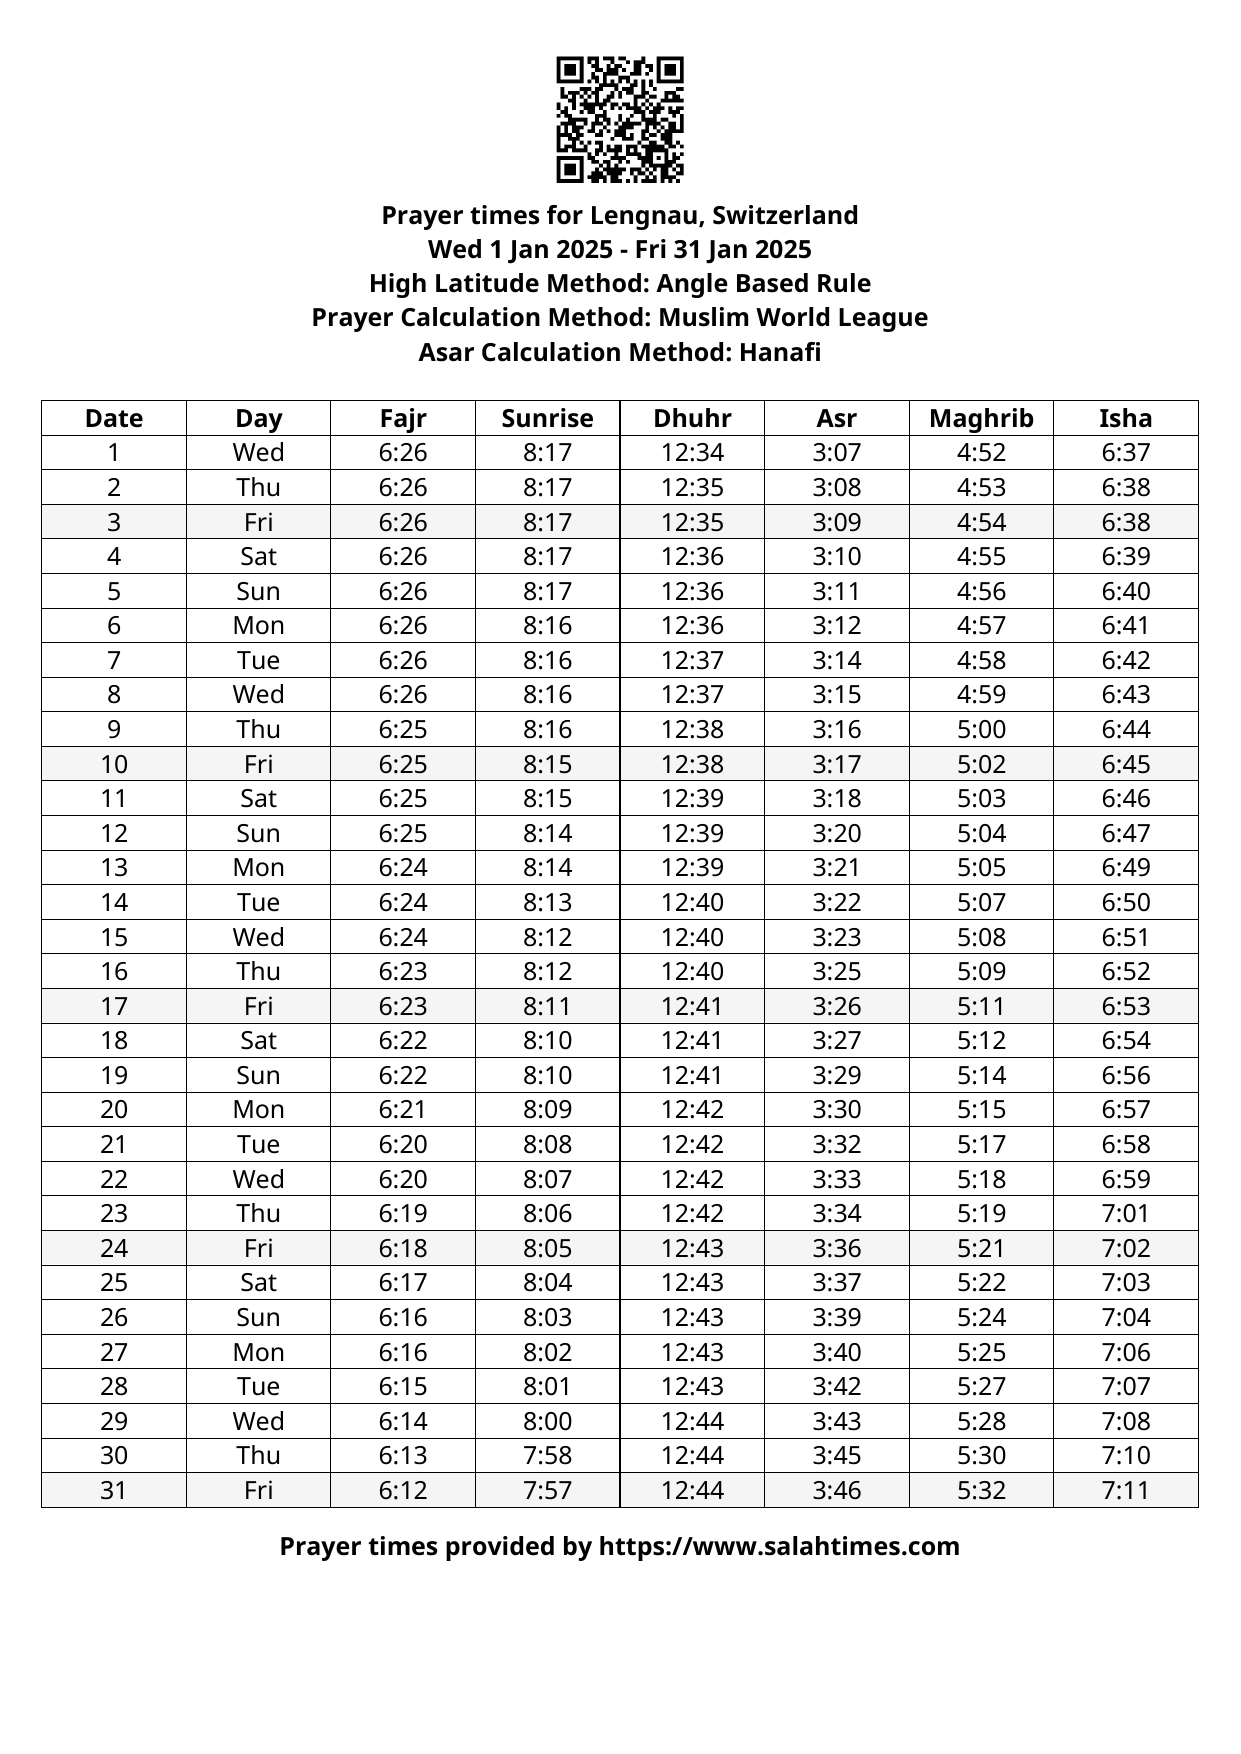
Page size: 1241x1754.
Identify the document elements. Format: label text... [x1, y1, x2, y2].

table_cell Fri [187, 505, 330, 538]
table_cell 12:36 [621, 539, 764, 573]
table_cell Mon [187, 609, 330, 642]
table_cell 6:14 [331, 1404, 475, 1437]
table_cell Sat [187, 781, 330, 815]
table_cell 3:09 [765, 505, 909, 538]
table_cell 6:23 [331, 954, 475, 988]
table_cell 5:09 [910, 954, 1053, 988]
table_cell 5:22 [910, 1266, 1053, 1299]
table_cell 8:12 [476, 954, 619, 988]
table_cell 6:59 [1054, 1162, 1198, 1195]
table_cell 6:26 [331, 574, 475, 607]
table_cell 6:26 [331, 470, 475, 504]
table_cell 12:38 [621, 712, 764, 746]
table_cell 7:07 [1054, 1369, 1198, 1403]
table_cell 3:46 [765, 1473, 909, 1507]
table_cell 12:41 [621, 1024, 764, 1057]
table_cell 6:23 [331, 989, 475, 1022]
table_cell 28 [42, 1369, 186, 1403]
table_cell 3:14 [765, 643, 909, 677]
table_cell 5:17 [910, 1127, 1053, 1161]
table_cell 25 [42, 1266, 186, 1299]
table_cell 21 [42, 1127, 186, 1161]
table_cell 5:05 [910, 851, 1053, 884]
table_cell 8:16 [476, 609, 619, 642]
table_cell 12:38 [621, 747, 764, 780]
table_cell 6:17 [331, 1266, 475, 1299]
table_cell Wed [187, 436, 330, 469]
table_cell Sun [187, 816, 330, 849]
table_cell 12:39 [621, 851, 764, 884]
table_cell 3:36 [765, 1231, 909, 1264]
table_cell 6:43 [1054, 678, 1198, 711]
table_cell 6:18 [331, 1231, 475, 1264]
table_cell Tue [187, 1127, 330, 1161]
table_cell 5:07 [910, 885, 1053, 919]
table_cell 6:50 [1054, 885, 1198, 919]
table_cell 12:42 [621, 1196, 764, 1230]
table_cell Wed [187, 1404, 330, 1437]
table_cell 27 [42, 1335, 186, 1368]
table_cell 15 [42, 920, 186, 953]
table_cell Fri [187, 989, 330, 1022]
table_cell Sat [187, 1266, 330, 1299]
table_cell Thu [187, 954, 330, 988]
table_cell 13 [42, 851, 186, 884]
table_cell 8:17 [476, 505, 619, 538]
table_cell 6:52 [1054, 954, 1198, 988]
table_cell 3:18 [765, 781, 909, 815]
table_cell 5:15 [910, 1093, 1053, 1126]
table_cell 12:37 [621, 678, 764, 711]
table_cell 5:21 [910, 1231, 1053, 1264]
table_cell 7:02 [1054, 1231, 1198, 1264]
table_cell 11 [42, 781, 186, 815]
table_cell 3:17 [765, 747, 909, 780]
table_cell 6:53 [1054, 989, 1198, 1022]
table_cell Thu [187, 1196, 330, 1230]
text Prayer times provided by https://www.salahtimes.com [42, 1528, 1198, 1563]
table_cell 4:54 [910, 505, 1053, 538]
table_cell 8:05 [476, 1231, 619, 1264]
table_cell 14 [42, 885, 186, 919]
table_cell 12:43 [621, 1300, 764, 1334]
table_cell 6:22 [331, 1024, 475, 1057]
table_cell Sun [187, 1300, 330, 1334]
table_cell 10 [42, 747, 186, 780]
table_cell 3:08 [765, 470, 909, 504]
table_cell 18 [42, 1024, 186, 1057]
table_cell 8:04 [476, 1266, 619, 1299]
table_cell 6:24 [331, 885, 475, 919]
table_cell 3:22 [765, 885, 909, 919]
table_cell 3:39 [765, 1300, 909, 1334]
table_cell 4 [42, 539, 186, 573]
table_cell 7:04 [1054, 1300, 1198, 1334]
table_cell 9 [42, 712, 186, 746]
table_cell 12:35 [621, 505, 764, 538]
table_cell 6:45 [1054, 747, 1198, 780]
table_cell 6:49 [1054, 851, 1198, 884]
table_cell 6:41 [1054, 609, 1198, 642]
table_cell 5:14 [910, 1058, 1053, 1092]
table_cell 6:13 [331, 1439, 475, 1472]
table_cell 6:26 [331, 539, 475, 573]
table_cell 7:06 [1054, 1335, 1198, 1368]
table_cell 19 [42, 1058, 186, 1092]
table_cell 12:42 [621, 1127, 764, 1161]
table_cell 2 [42, 470, 186, 504]
table_cell 26 [42, 1300, 186, 1334]
table_cell 12:44 [621, 1404, 764, 1437]
table_cell 3:34 [765, 1196, 909, 1230]
table_cell 5:00 [910, 712, 1053, 746]
table_cell 4:55 [910, 539, 1053, 573]
table_cell 24 [42, 1231, 186, 1264]
table_cell 8:01 [476, 1369, 619, 1403]
table_cell 3:23 [765, 920, 909, 953]
table_cell 3:37 [765, 1266, 909, 1299]
table_cell Thu [187, 1439, 330, 1472]
table_cell 3 [42, 505, 186, 538]
table_cell 5:24 [910, 1300, 1053, 1334]
table_cell 6:44 [1054, 712, 1198, 746]
table_cell 6:54 [1054, 1024, 1198, 1057]
text Prayer times for Lengnau, Switzerland [42, 198, 1198, 232]
table_cell 5:27 [910, 1369, 1053, 1403]
table_cell Wed [187, 678, 330, 711]
text Prayer Calculation Method: Muslim World League [42, 300, 1198, 334]
table_cell 8:16 [476, 712, 619, 746]
table_cell 7:08 [1054, 1404, 1198, 1437]
table_header Isha [1054, 401, 1198, 434]
table_cell 29 [42, 1404, 186, 1437]
table_cell 4:53 [910, 470, 1053, 504]
table_cell 3:33 [765, 1162, 909, 1195]
table_cell 6:26 [331, 643, 475, 677]
table_cell 6:42 [1054, 643, 1198, 677]
table_cell 8:02 [476, 1335, 619, 1368]
text Wed 1 Jan 2025 - Fri 31 Jan 2025 [42, 232, 1198, 266]
table_cell 6:25 [331, 712, 475, 746]
table_cell 5:30 [910, 1439, 1053, 1472]
table_header Dhuhr [621, 401, 764, 434]
table_cell 6:22 [331, 1058, 475, 1092]
table_cell 12:42 [621, 1162, 764, 1195]
table_cell 12:43 [621, 1335, 764, 1368]
table_cell Wed [187, 1162, 330, 1195]
picture [542, 41, 699, 198]
table_cell 8:03 [476, 1300, 619, 1334]
table_cell Tue [187, 643, 330, 677]
table_cell 8:10 [476, 1024, 619, 1057]
table_cell 5:11 [910, 989, 1053, 1022]
table_cell 3:12 [765, 609, 909, 642]
table_cell 6:26 [331, 436, 475, 469]
table_cell 8:12 [476, 920, 619, 953]
table_cell 6:21 [331, 1093, 475, 1126]
table_cell Mon [187, 1093, 330, 1126]
table_cell 8:11 [476, 989, 619, 1022]
table_cell Thu [187, 470, 330, 504]
table_cell 7:11 [1054, 1473, 1198, 1507]
table_cell 6:39 [1054, 539, 1198, 573]
table_cell Sun [187, 574, 330, 607]
table_cell 3:29 [765, 1058, 909, 1092]
table_cell Thu [187, 712, 330, 746]
table_cell 8:17 [476, 539, 619, 573]
table_cell 5:08 [910, 920, 1053, 953]
table_cell 12:43 [621, 1231, 764, 1264]
table_cell 3:10 [765, 539, 909, 573]
table_cell 5 [42, 574, 186, 607]
table_cell 4:56 [910, 574, 1053, 607]
table_cell Wed [187, 920, 330, 953]
table_cell 7 [42, 643, 186, 677]
table_cell 6:56 [1054, 1058, 1198, 1092]
table_cell 7:57 [476, 1473, 619, 1507]
table_cell 8:13 [476, 885, 619, 919]
table_cell 12:34 [621, 436, 764, 469]
table_cell 12:42 [621, 1093, 764, 1126]
table_cell 6 [42, 609, 186, 642]
table_cell 5:04 [910, 816, 1053, 849]
table_cell 12 [42, 816, 186, 849]
table_cell 3:27 [765, 1024, 909, 1057]
table_cell 31 [42, 1473, 186, 1507]
table_cell 30 [42, 1439, 186, 1472]
table_cell Sat [187, 539, 330, 573]
table_cell 6:19 [331, 1196, 475, 1230]
table_cell 3:20 [765, 816, 909, 849]
table_cell 3:15 [765, 678, 909, 711]
table_cell 5:19 [910, 1196, 1053, 1230]
table_cell Fri [187, 1473, 330, 1507]
table_cell 8:16 [476, 678, 619, 711]
table_cell 16 [42, 954, 186, 988]
table_cell 12:41 [621, 1058, 764, 1092]
table_cell 8:06 [476, 1196, 619, 1230]
table_cell Tue [187, 1369, 330, 1403]
table_cell 3:25 [765, 954, 909, 988]
table_cell 6:15 [331, 1369, 475, 1403]
table_cell 8:15 [476, 781, 619, 815]
table_cell 7:03 [1054, 1266, 1198, 1299]
table_cell 8:09 [476, 1093, 619, 1126]
table_cell 8:00 [476, 1404, 619, 1437]
table_cell 3:42 [765, 1369, 909, 1403]
table_cell 6:37 [1054, 436, 1198, 469]
table_cell 8:16 [476, 643, 619, 677]
table_cell 12:36 [621, 609, 764, 642]
table_cell 12:40 [621, 885, 764, 919]
table_cell 3:11 [765, 574, 909, 607]
table_cell 5:03 [910, 781, 1053, 815]
table_cell 6:38 [1054, 505, 1198, 538]
table_cell 12:40 [621, 954, 764, 988]
table_cell 3:43 [765, 1404, 909, 1437]
table_cell 12:41 [621, 989, 764, 1022]
table_cell 3:30 [765, 1093, 909, 1126]
table_cell 3:40 [765, 1335, 909, 1368]
table_cell 8:15 [476, 747, 619, 780]
table_cell 6:24 [331, 851, 475, 884]
table_cell 8:17 [476, 470, 619, 504]
table_cell 1 [42, 436, 186, 469]
table_cell 6:26 [331, 505, 475, 538]
table_cell Fri [187, 747, 330, 780]
table_cell 6:24 [331, 920, 475, 953]
table_cell 6:57 [1054, 1093, 1198, 1126]
table_cell 22 [42, 1162, 186, 1195]
table_cell 6:25 [331, 781, 475, 815]
table_cell 12:37 [621, 643, 764, 677]
table_cell 12:44 [621, 1439, 764, 1472]
table_cell 20 [42, 1093, 186, 1126]
table_cell 12:44 [621, 1473, 764, 1507]
table_cell 17 [42, 989, 186, 1022]
table_cell 8:17 [476, 436, 619, 469]
table_header Fajr [331, 401, 475, 434]
table_cell 5:32 [910, 1473, 1053, 1507]
table_cell 6:47 [1054, 816, 1198, 849]
table_cell 7:58 [476, 1439, 619, 1472]
table_cell 4:57 [910, 609, 1053, 642]
table_cell 12:43 [621, 1266, 764, 1299]
table_cell 6:25 [331, 816, 475, 849]
table_cell Tue [187, 885, 330, 919]
table_cell 3:32 [765, 1127, 909, 1161]
table_cell 6:16 [331, 1300, 475, 1334]
table_cell 23 [42, 1196, 186, 1230]
table_header Asr [765, 401, 909, 434]
table_cell 6:20 [331, 1127, 475, 1161]
table_cell 6:26 [331, 609, 475, 642]
table_cell 4:52 [910, 436, 1053, 469]
table_cell Mon [187, 851, 330, 884]
table_cell 4:59 [910, 678, 1053, 711]
table_cell 3:16 [765, 712, 909, 746]
table_cell 12:40 [621, 920, 764, 953]
table_cell 6:26 [331, 678, 475, 711]
table_header Maghrib [910, 401, 1053, 434]
table_cell 6:20 [331, 1162, 475, 1195]
table_cell 12:35 [621, 470, 764, 504]
table_cell 12:39 [621, 816, 764, 849]
table_cell 12:36 [621, 574, 764, 607]
table_cell 8:08 [476, 1127, 619, 1161]
table_cell Fri [187, 1231, 330, 1264]
table_cell 6:12 [331, 1473, 475, 1507]
table_cell 8 [42, 678, 186, 711]
table_cell 3:26 [765, 989, 909, 1022]
table_cell 3:07 [765, 436, 909, 469]
table_cell 12:39 [621, 781, 764, 815]
table_cell Sun [187, 1058, 330, 1092]
table_cell 4:58 [910, 643, 1053, 677]
table_cell Mon [187, 1335, 330, 1368]
table_cell 5:25 [910, 1335, 1053, 1368]
table_cell 8:10 [476, 1058, 619, 1092]
table_cell 5:02 [910, 747, 1053, 780]
table_cell 5:18 [910, 1162, 1053, 1195]
table_header Date [42, 401, 186, 434]
table_cell 6:25 [331, 747, 475, 780]
text High Latitude Method: Angle Based Rule [42, 266, 1198, 300]
table_cell 6:58 [1054, 1127, 1198, 1161]
table_cell 8:07 [476, 1162, 619, 1195]
table_cell 8:14 [476, 816, 619, 849]
table_header Sunrise [476, 401, 619, 434]
table_cell 8:14 [476, 851, 619, 884]
table_cell 8:17 [476, 574, 619, 607]
table_cell 6:16 [331, 1335, 475, 1368]
table_header Day [187, 401, 330, 434]
table_cell 5:12 [910, 1024, 1053, 1057]
table_cell 6:51 [1054, 920, 1198, 953]
table_cell 3:45 [765, 1439, 909, 1472]
table_cell 6:46 [1054, 781, 1198, 815]
table_cell 7:01 [1054, 1196, 1198, 1230]
table_cell Sat [187, 1024, 330, 1057]
table_cell 7:10 [1054, 1439, 1198, 1472]
table_cell 6:38 [1054, 470, 1198, 504]
table_cell 5:28 [910, 1404, 1053, 1437]
table_cell 6:40 [1054, 574, 1198, 607]
table_cell 12:43 [621, 1369, 764, 1403]
text Asar Calculation Method: Hanafi [42, 334, 1198, 368]
table_cell 3:21 [765, 851, 909, 884]
